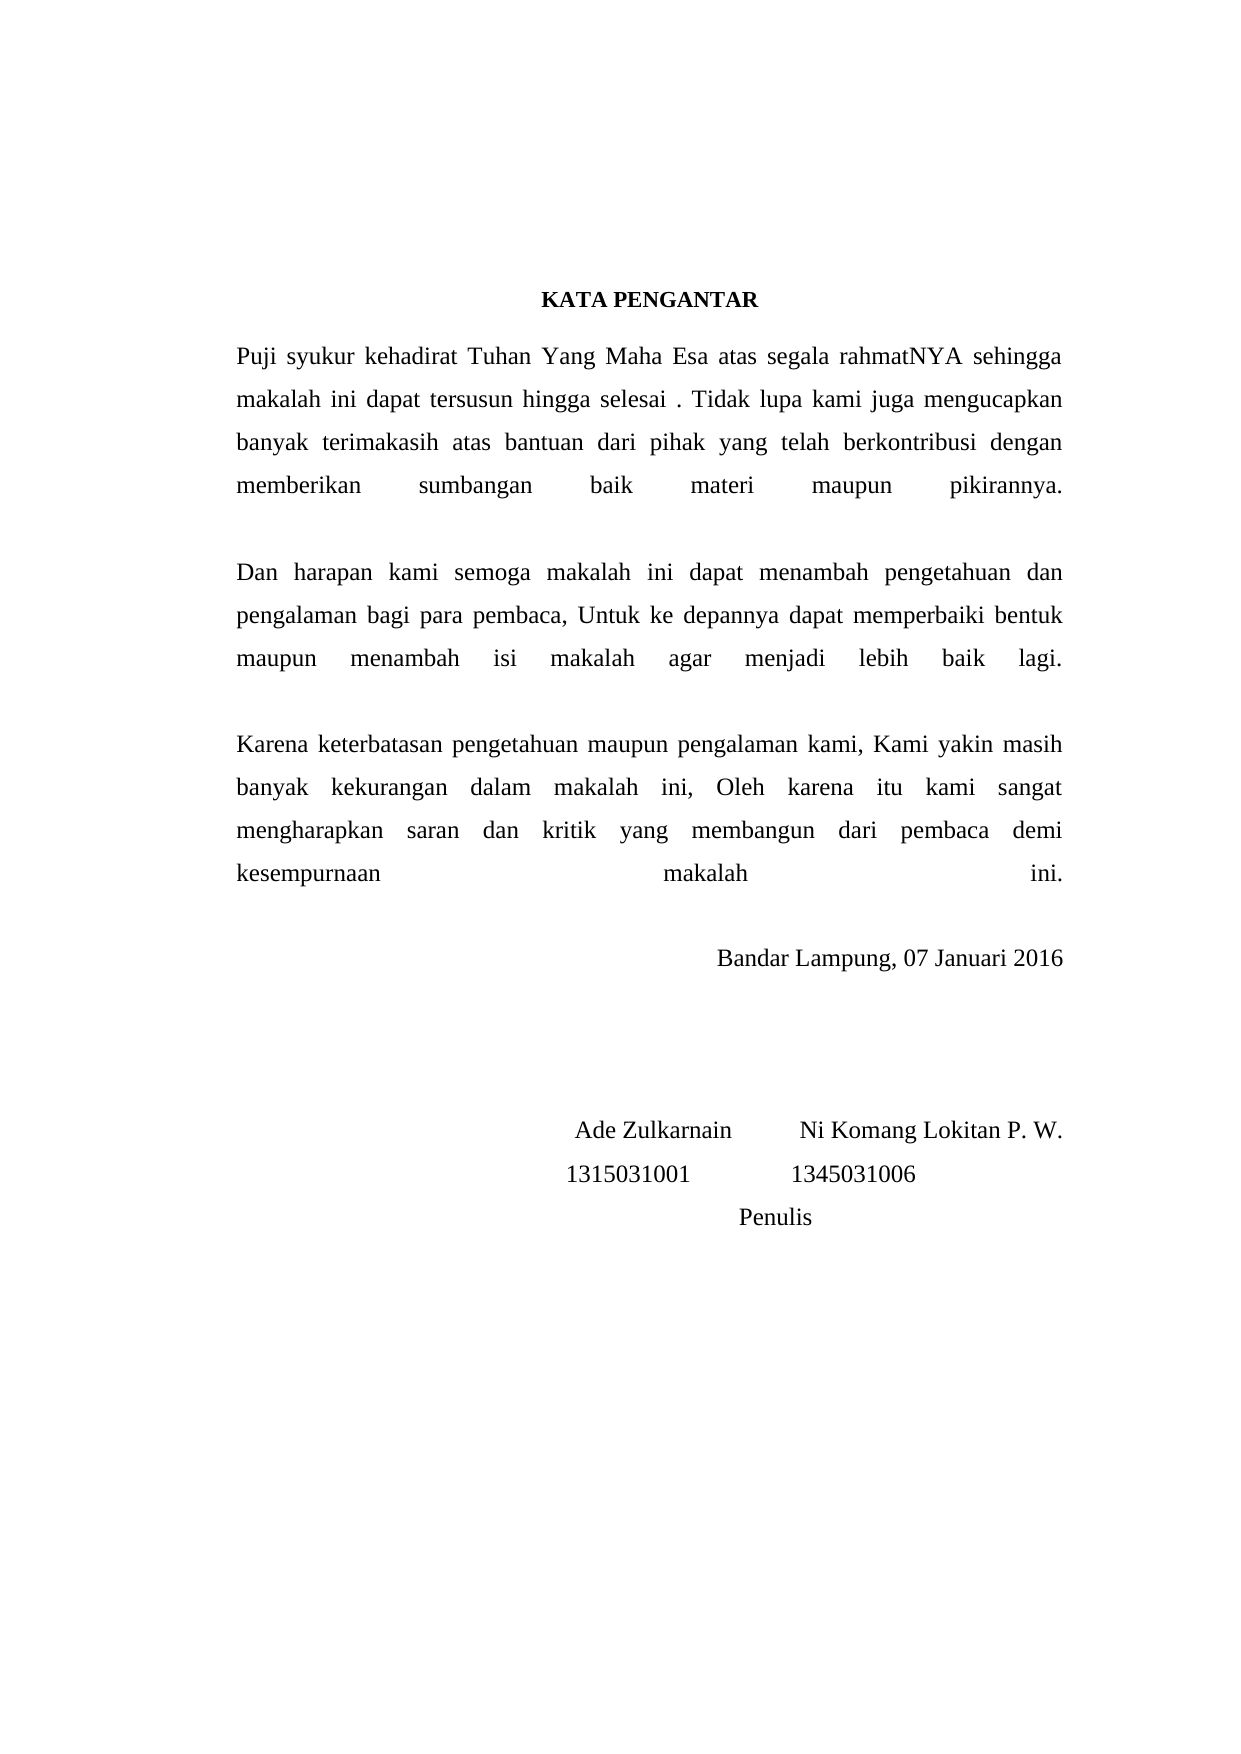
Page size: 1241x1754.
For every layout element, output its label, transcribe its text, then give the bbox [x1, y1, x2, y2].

text KATA PENGANTAR [236, 286, 1063, 312]
text 1315031001 1345031006 [236, 1159, 916, 1187]
text Bandar Lampung, 07 Januari 2016 [236, 943, 1063, 972]
text Puji syukur kehadirat Tuhan Yang Maha Esa atas segala rahmatNYA sehingga makalah ini dapat tersusun hingga selesai . Tidak lupa kami juga mengucapkan banyak terimakasih atas bantuan dari pihak yang telah berkontribusi dengan memberikan sumbangan baik materi maupun pikirannya. Dan harapan kami semoga makalah ini dapat menambah pengetahuan dan pengalaman bagi para pembaca, Untuk ke depannya dapat memperbaiki bentuk maupun menambah isi makalah agar menjadi lebih baik lagi. Karena keterbatasan pengetahuan maupun pengalaman kami, Kami yakin masih banyak kekurangan dalam makalah ini, Oleh karena itu kami sangat mengharapkan saran dan kritik yang membangun dari pembaca demi kesempurnaan makalah ini. [236, 341, 1063, 929]
text Ade Zulkarnain Ni Komang Lokitan P. W. [236, 1116, 1063, 1144]
text Penulis [236, 1202, 812, 1231]
